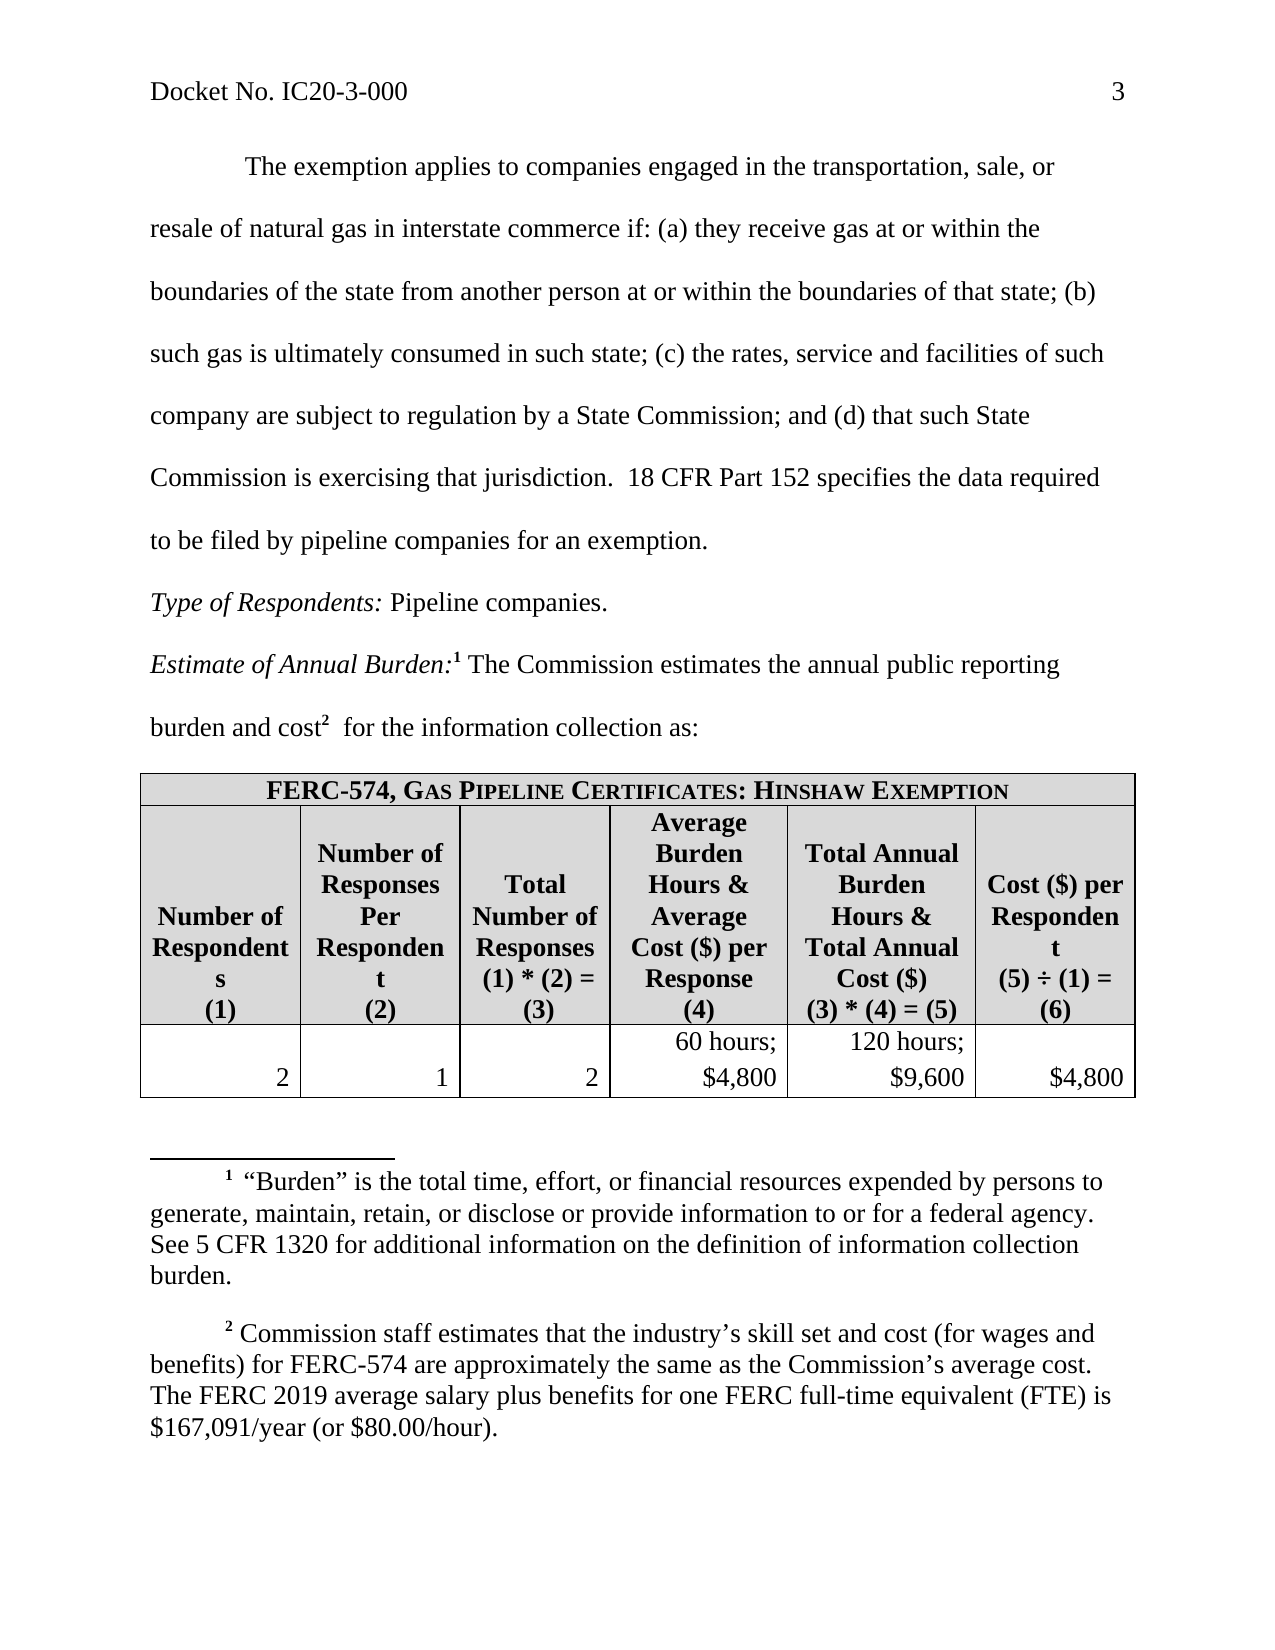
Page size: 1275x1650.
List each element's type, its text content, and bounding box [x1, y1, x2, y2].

table_cell $4,800 [976, 1025, 1134, 1097]
text Estimate of Annual Burden: The Commission estimates the annual public reporting burden and cost for the information collection as: [150, 648, 1125, 742]
table_cell Number of Responses Per Respondent (2) [301, 806, 459, 1024]
table_cell 1 [301, 1025, 459, 1097]
text The exemption applies to companies engaged in the transportation, sale, or resale of natural gas in interstate commerce if: (a) they receive gas at or within the boundaries of the state from another person at or within the boundaries of that state; (b) such gas is ultimately consumed in such state; (c) the rates, service and facilities of such company are subject to regulation by a State Commission; and (d) that such State Commission is exercising that jurisdiction. 18 CFR Part 152 specifies the data required to be filed by pipeline companies for an exemption. [150, 150, 1125, 555]
table_header FERC-574, Gas Pipeline Certificates: Hinshaw Exemption [141, 774, 1134, 805]
text Type of Respondents: Pipeline companies. [150, 586, 1125, 617]
table_cell 120 hours; $9,600 [788, 1025, 975, 1097]
table_cell 2 [461, 1025, 609, 1097]
table_cell 60 hours; $4,800 [611, 1025, 787, 1097]
table_cell Cost ($) per Respondent (5) ÷ (1) = (6) [976, 806, 1134, 1024]
table_cell Total Annual Burden Hours & Total Annual Cost ($) (3) * (4) = (5) [788, 806, 975, 1024]
table_cell 2 [141, 1025, 300, 1097]
table_cell Total Number of Responses (1) * (2) = (3) [461, 806, 609, 1024]
table_cell Number of Respondents (1) [141, 806, 300, 1024]
table_cell Average Burden Hours & Average Cost ($) per Response (4) [611, 806, 787, 1024]
